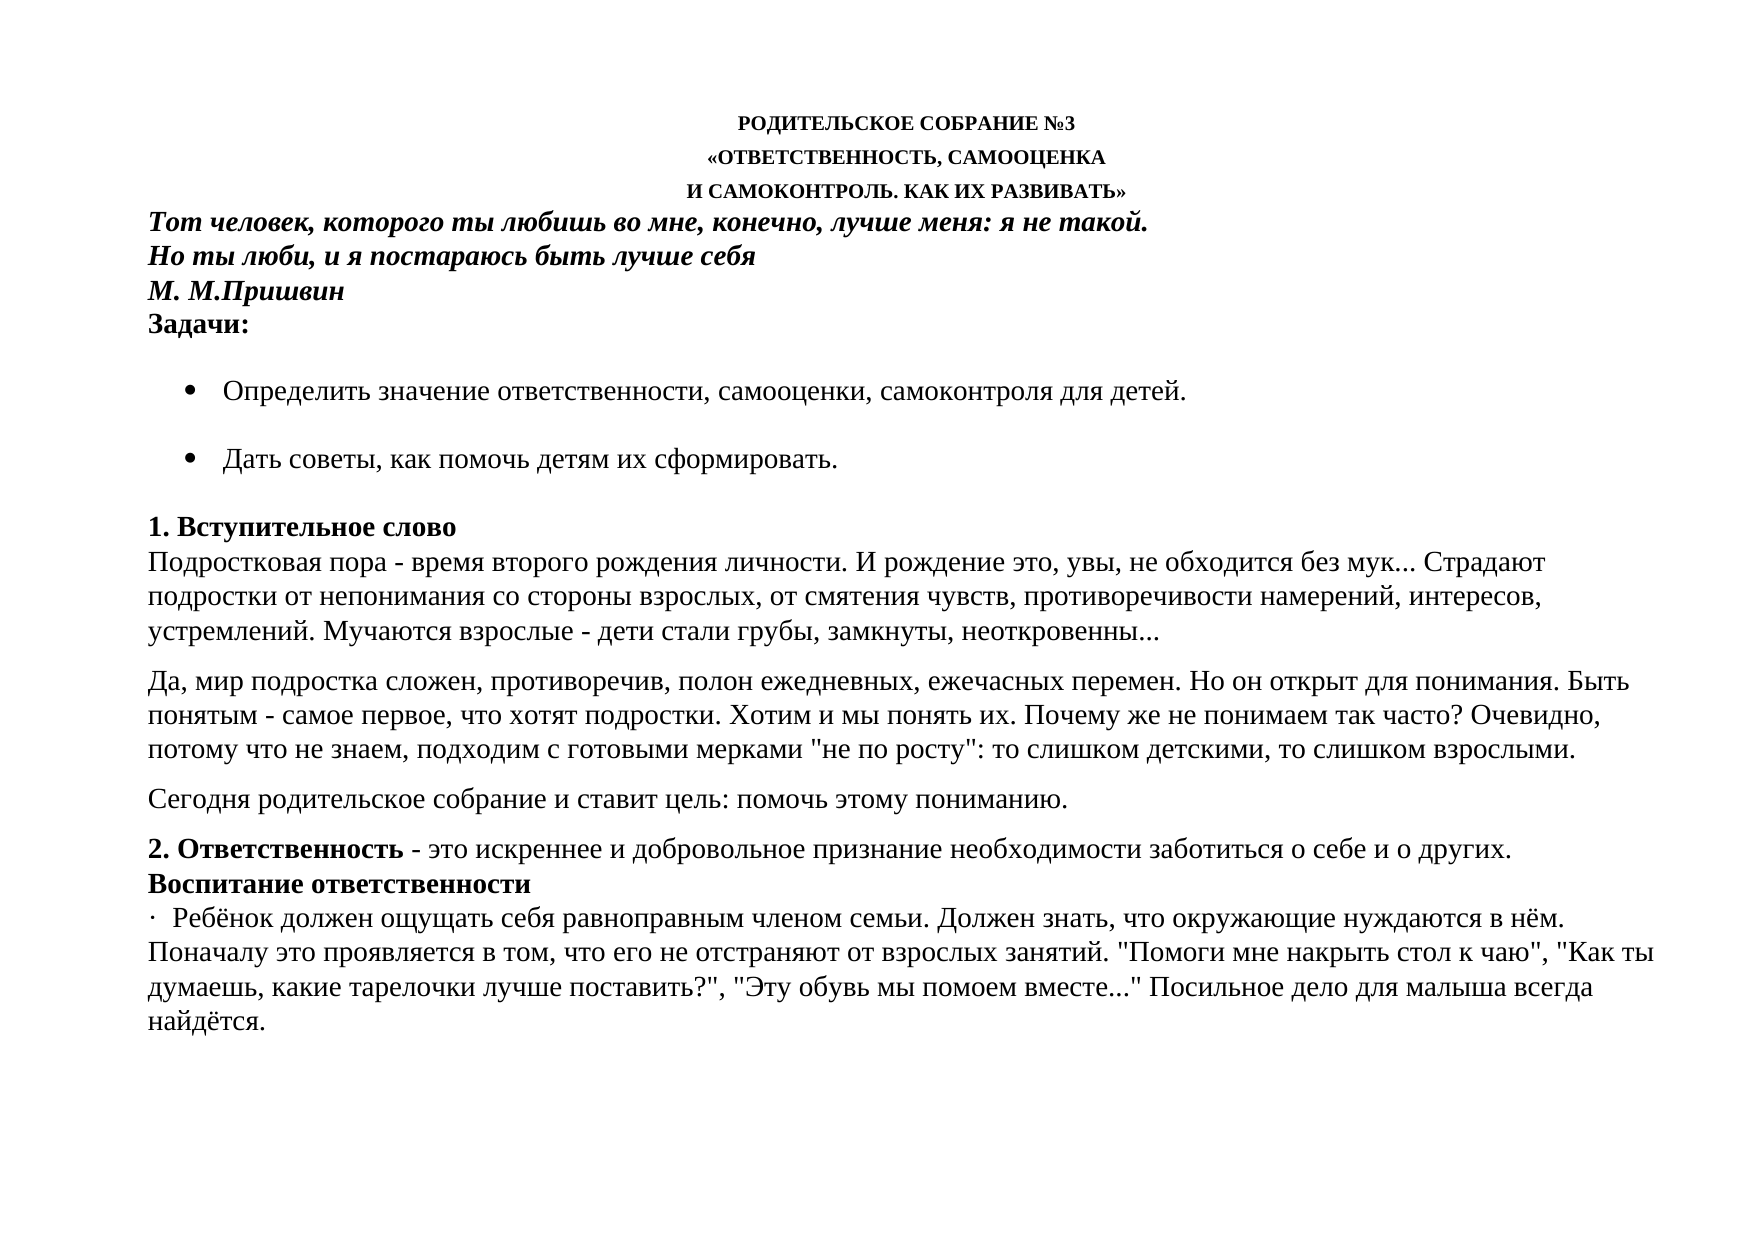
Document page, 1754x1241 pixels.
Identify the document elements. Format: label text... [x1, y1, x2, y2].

text Да, мир подростка сложен, противоречив, полон ежедневных, ежечасных перемен. Но он открыт для понимания. Быть понятым - самое первое, что хотят подростки. Хотим и мы понять их. Почему же не понимаем так часто? Очевидно, потому что не знаем, подходим с готовыми мерками "не по росту": то слишком детскими, то слишком взрослыми. [148, 662, 1665, 765]
text М. М.Пришвин [148, 272, 1665, 306]
list Дать советы, как помочь детям их сформировать. [185, 441, 1665, 474]
text «ОТВЕТСТВЕННОСТЬ, САМООЦЕНКА [148, 134, 1665, 169]
text Сегодня родительское собрание и ставит цель: помочь этому пониманию. [148, 781, 1665, 815]
text РОДИТЕЛЬСКОЕ СОБРАНИЕ №3 [148, 100, 1665, 134]
text Воспитание ответственности [148, 865, 1665, 899]
text 1. Вступительное слово [148, 509, 1665, 543]
text 2. Ответственность - это искреннее и добровольное признание необходимости заботиться о себе и о других. [148, 831, 1665, 865]
text Но ты люби, и я постараюсь быть лучше себя [148, 238, 1665, 272]
text Тот человек, которого ты любишь во мне, конечно, лучше меня: я не такой. [148, 203, 1665, 238]
text И САМОКОНТРОЛЬ. КАК ИХ РАЗВИВАТЬ» [148, 169, 1665, 203]
text Подростковая пора - время второго рождения личности. И рождение это, увы, не обходится без мук... Страдают подростки от непонимания со стороны взрослых, от смятения чувств, противоречивости намерений, интересов, устремлений. Мучаются взрослые - дети стали грубы, замкнуты, неоткровенны... [148, 543, 1665, 646]
list Определить значение ответственности, самооценки, самоконтроля для детей. [185, 373, 1665, 407]
text Задачи: [148, 306, 1665, 340]
text · Ребёнок должен ощущать себя равноправным членом семьи. Должен знать, что окружающие нуждаются в нём. Поначалу это проявляется в том, что его не отстраняют от взрослых занятий. "Помоги мне накрыть стол к чаю", "Как ты думаешь, какие тарелочки лучше поставить?", "Эту обувь мы помоем вместе..." Посильное дело для малыша всегда найдётся. [148, 899, 1665, 1037]
